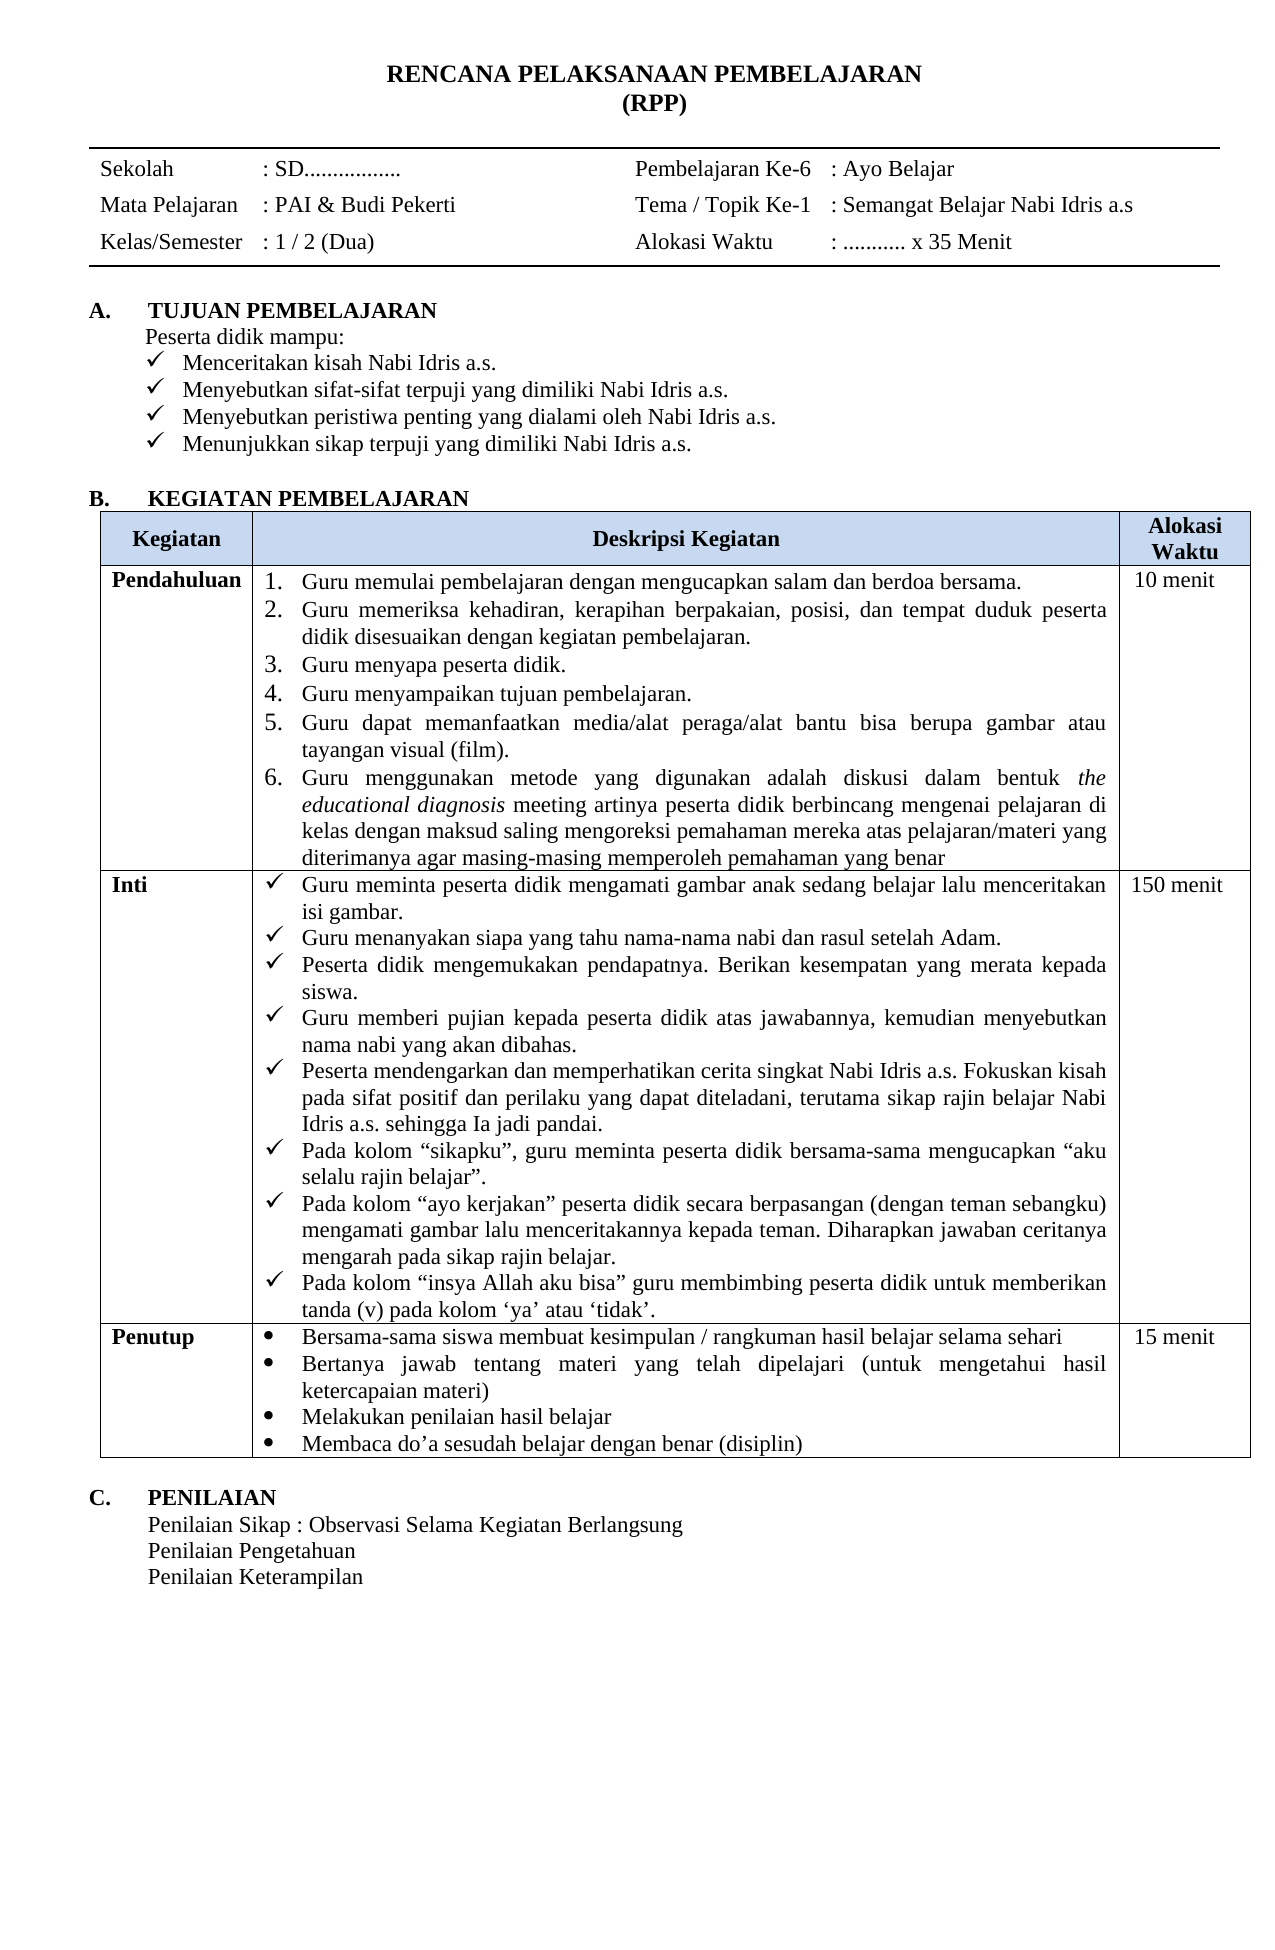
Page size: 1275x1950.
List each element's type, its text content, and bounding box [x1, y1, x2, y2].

table_cell 15 menit [1120, 1324, 1250, 1457]
table_header Sekolah : SD................. Mata Pelajaran : PAI & Budi Pekerti Kelas/Semester : 1 / 2 (Dua) [89, 149, 624, 264]
table_header Alokasi Waktu [1120, 512, 1250, 565]
list Menyebutkan peristiwa penting yang dialami oleh Nabi Idris a.s. [145, 403, 1220, 430]
table_cell Penutup [101, 1324, 252, 1457]
table_header Deskripsi Kegiatan [253, 512, 1119, 565]
text RENCANA PELAKSANAAN PEMBELAJARAN [89, 59, 1220, 88]
text (RPP) [89, 88, 1220, 117]
table_cell Bersama-sama siswa membuat kesimpulan / rangkuman hasil belajar selama sehari Bertanya jawab tentang materi yang telah dipelajari (untuk mengetahui hasil ketercapaian materi) Melakukan penilaian hasil belajar Membaca do’a sesudah belajar dengan benar (disiplin) [253, 1324, 1119, 1457]
list Menyebutkan sifat-sifat terpuji yang dimiliki Nabi Idris a.s. [145, 376, 1220, 403]
table_cell Inti [101, 871, 252, 1322]
text Peserta didik mampu: [145, 323, 1220, 349]
text Penilaian Sikap : Observasi Selama Kegiatan Berlangsung [148, 1511, 1220, 1537]
list Menceritakan kisah Nabi Idris a.s. [145, 349, 1220, 376]
text C. PENILAIAN [89, 1484, 1220, 1511]
text A. TUJUAN PEMBELAJARAN [89, 297, 1220, 323]
table_header Pembelajaran Ke-6 : Ayo Belajar Tema / Topik Ke-1 : Semangat Belajar Nabi Idris a.s Alokasi Waktu : ........... x 35 Menit [624, 149, 1220, 264]
text Penilaian Pengetahuan [148, 1537, 1220, 1563]
table_cell Guru meminta peserta didik mengamati gambar anak sedang belajar lalu menceritakan isi gambar. Guru menanyakan siapa yang tahu nama-nama nabi dan rasul setelah Adam. Peserta didik mengemukakan pendapatnya. Berikan kesempatan yang merata kepada siswa. Guru memberi pujian kepada peserta didik atas jawabannya, kemudian menyebutkan nama nabi yang akan dibahas. Peserta mendengarkan dan memperhatikan cerita singkat Nabi Idris a.s. Fokuskan kisah pada sifat positif dan perilaku yang dapat diteladani, terutama sikap rajin belajar Nabi Idris a.s. sehingga Ia jadi pandai. Pada kolom “sikapku”, guru meminta peserta didik bersama-sama mengucapkan “aku selalu rajin belajar”. Pada kolom “ayo kerjakan” peserta didik secara berpasangan (dengan teman sebangku) mengamati gambar lalu menceritakannya kepada teman. Diharapkan jawaban ceritanya mengarah pada sikap rajin belajar. Pada kolom “insya Allah aku bisa” guru membimbing peserta didik untuk memberikan tanda (v) pada kolom ‘ya’ atau ‘tidak’. [253, 871, 1119, 1322]
text Penilaian Keterampilan [148, 1563, 1220, 1590]
table_cell Pendahuluan [101, 566, 252, 870]
table_cell 10 menit [1120, 566, 1250, 870]
text B. KEGIATAN PEMBELAJARAN [89, 484, 1220, 511]
table_cell Guru memulai pembelajaran dengan mengucapkan salam dan berdoa bersama. Guru memeriksa kehadiran, kerapihan berpakaian, posisi, dan tempat duduk peserta didik disesuaikan dengan kegiatan pembelajaran. Guru menyapa peserta didik. Guru menyampaikan tujuan pembelajaran. Guru dapat memanfaatkan media/alat peraga/alat bantu bisa berupa gambar atau tayangan visual (film). Guru menggunakan metode yang digunakan adalah diskusi dalam bentuk the educational diagnosis meeting artinya peserta didik berbincang mengenai pelajaran di kelas dengan maksud saling mengoreksi pemahaman mereka atas pelajaran/materi yang diterimanya agar masing-masing memperoleh pemahaman yang benar [253, 566, 1119, 870]
table_header Kegiatan [101, 512, 252, 565]
table_cell 150 menit [1120, 871, 1250, 1322]
list Menunjukkan sikap terpuji yang dimiliki Nabi Idris a.s. [145, 430, 1220, 457]
